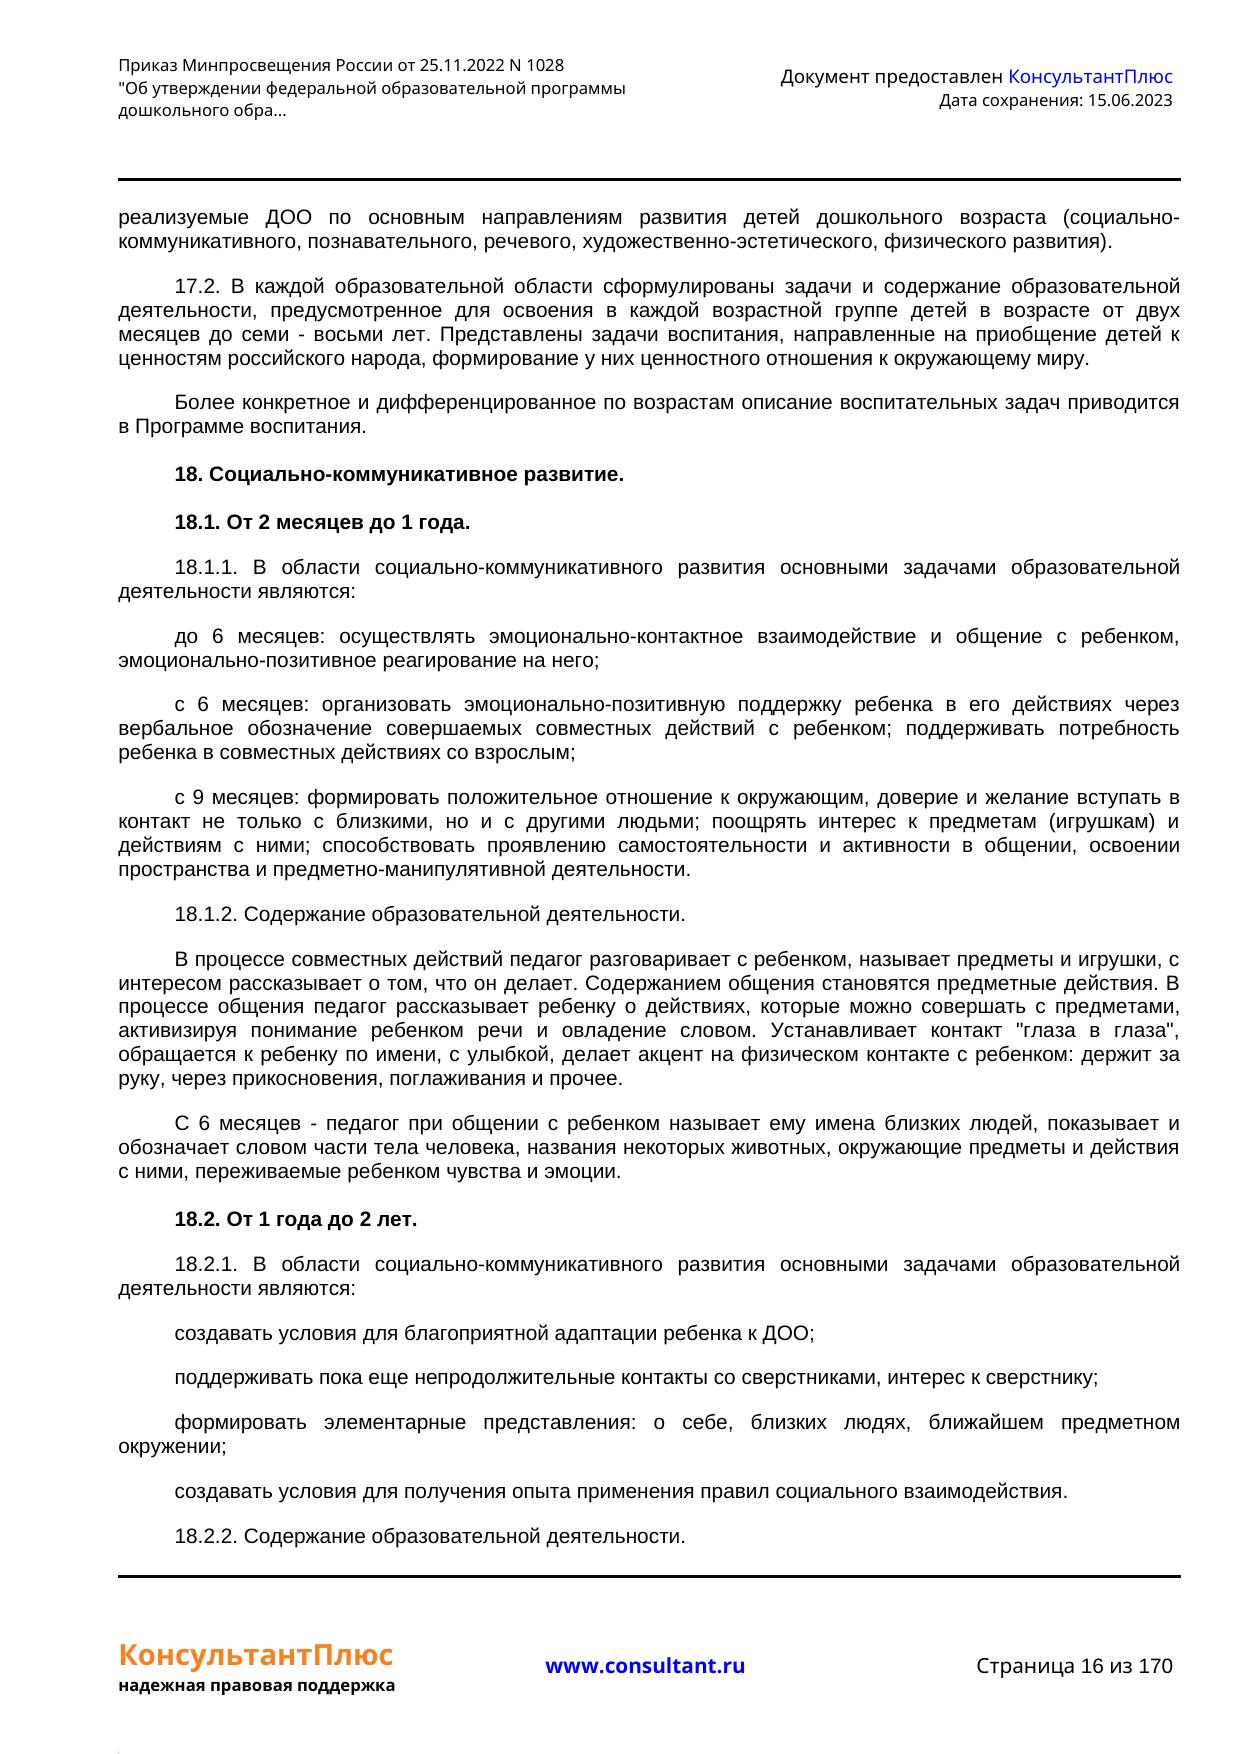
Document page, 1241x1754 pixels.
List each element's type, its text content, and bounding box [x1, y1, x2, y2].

text поддерживать пока еще непродолжительные контакты со сверстниками, интерес к сверстнику; [118, 1365, 1181, 1389]
text С 6 месяцев - педагог при общении с ребенком называет ему имена близких людей, показывает и обозначает словом части тела человека, названия некоторых животных, окружающие предметы и действия с ними, переживаемые ребенком чувства и эмоции. [118, 1111, 1181, 1183]
title 18. Социально-коммуникативное развитие. [118, 462, 1181, 486]
title 18.2. От 1 года до 2 лет. [118, 1207, 1181, 1231]
text до 6 месяцев: осуществлять эмоционально-контактное взаимодействие и общение с ребенком, эмоционально-позитивное реагирование на него; [118, 623, 1181, 671]
text 18.1.2. Содержание образовательной деятельности. [118, 902, 1181, 926]
text 17.2. В каждой образовательной области сформулированы задачи и содержание образовательной деятельности, предусмотренное для освоения в каждой возрастной группе детей в возрасте от двух месяцев до семи - восьми лет. Представлены задачи воспитания, направленные на приобщение детей к ценностям российского народа, формирование у них ценностного отношения к окружающему миру. [118, 273, 1181, 369]
text 18.2.2. Содержание образовательной деятельности. [118, 1523, 1181, 1547]
text создавать условия для получения опыта применения правил социального взаимодействия. [118, 1479, 1181, 1503]
text 18.2.1. В области социально-коммуникативного развития основными задачами образовательной деятельности являются: [118, 1252, 1181, 1299]
title 18.1. От 2 месяцев до 1 года. [118, 510, 1181, 534]
text 18.1.1. В области социально-коммуникативного развития основными задачами образовательной деятельности являются: [118, 555, 1181, 603]
text Более конкретное и дифференцированное по возрастам описание воспитательных задач приводится в Программе воспитания. [118, 390, 1181, 438]
text с 6 месяцев: организовать эмоционально-позитивную поддержку ребенка в его действиях через вербальное обозначение совершаемых совместных действий с ребенком; поддерживать потребность ребенка в совместных действиях со взрослым; [118, 692, 1181, 764]
text создавать условия для благоприятной адаптации ребенка к ДОО; [118, 1320, 1181, 1344]
text В процессе совместных действий педагог разговаривает с ребенком, называет предметы и игрушки, с интересом рассказывает о том, что он делает. Содержанием общения становятся предметные действия. В процессе общения педагог рассказывает ребенку о действиях, которые можно совершать с предметами, активизируя понимание ребенком речи и овладение словом. Устанавливает контакт "глаза в глаза", обращается к ребенку по имени, с улыбкой, делает акцент на физическом контакте с ребенком: держит за руку, через прикосновения, поглаживания и прочее. [118, 946, 1181, 1090]
text формировать элементарные представления: о себе, близких людях, ближайшем предметном окружении; [118, 1410, 1181, 1458]
text с 9 месяцев: формировать положительное отношение к окружающим, доверие и желание вступать в контакт не только с близкими, но и с другими людьми; поощрять интерес к предметам (игрушкам) и действиям с ними; способствовать проявлению самостоятельности и активности в общении, освоении пространства и предметно-манипулятивной деятельности. [118, 785, 1181, 881]
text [118, 205, 1181, 253]
